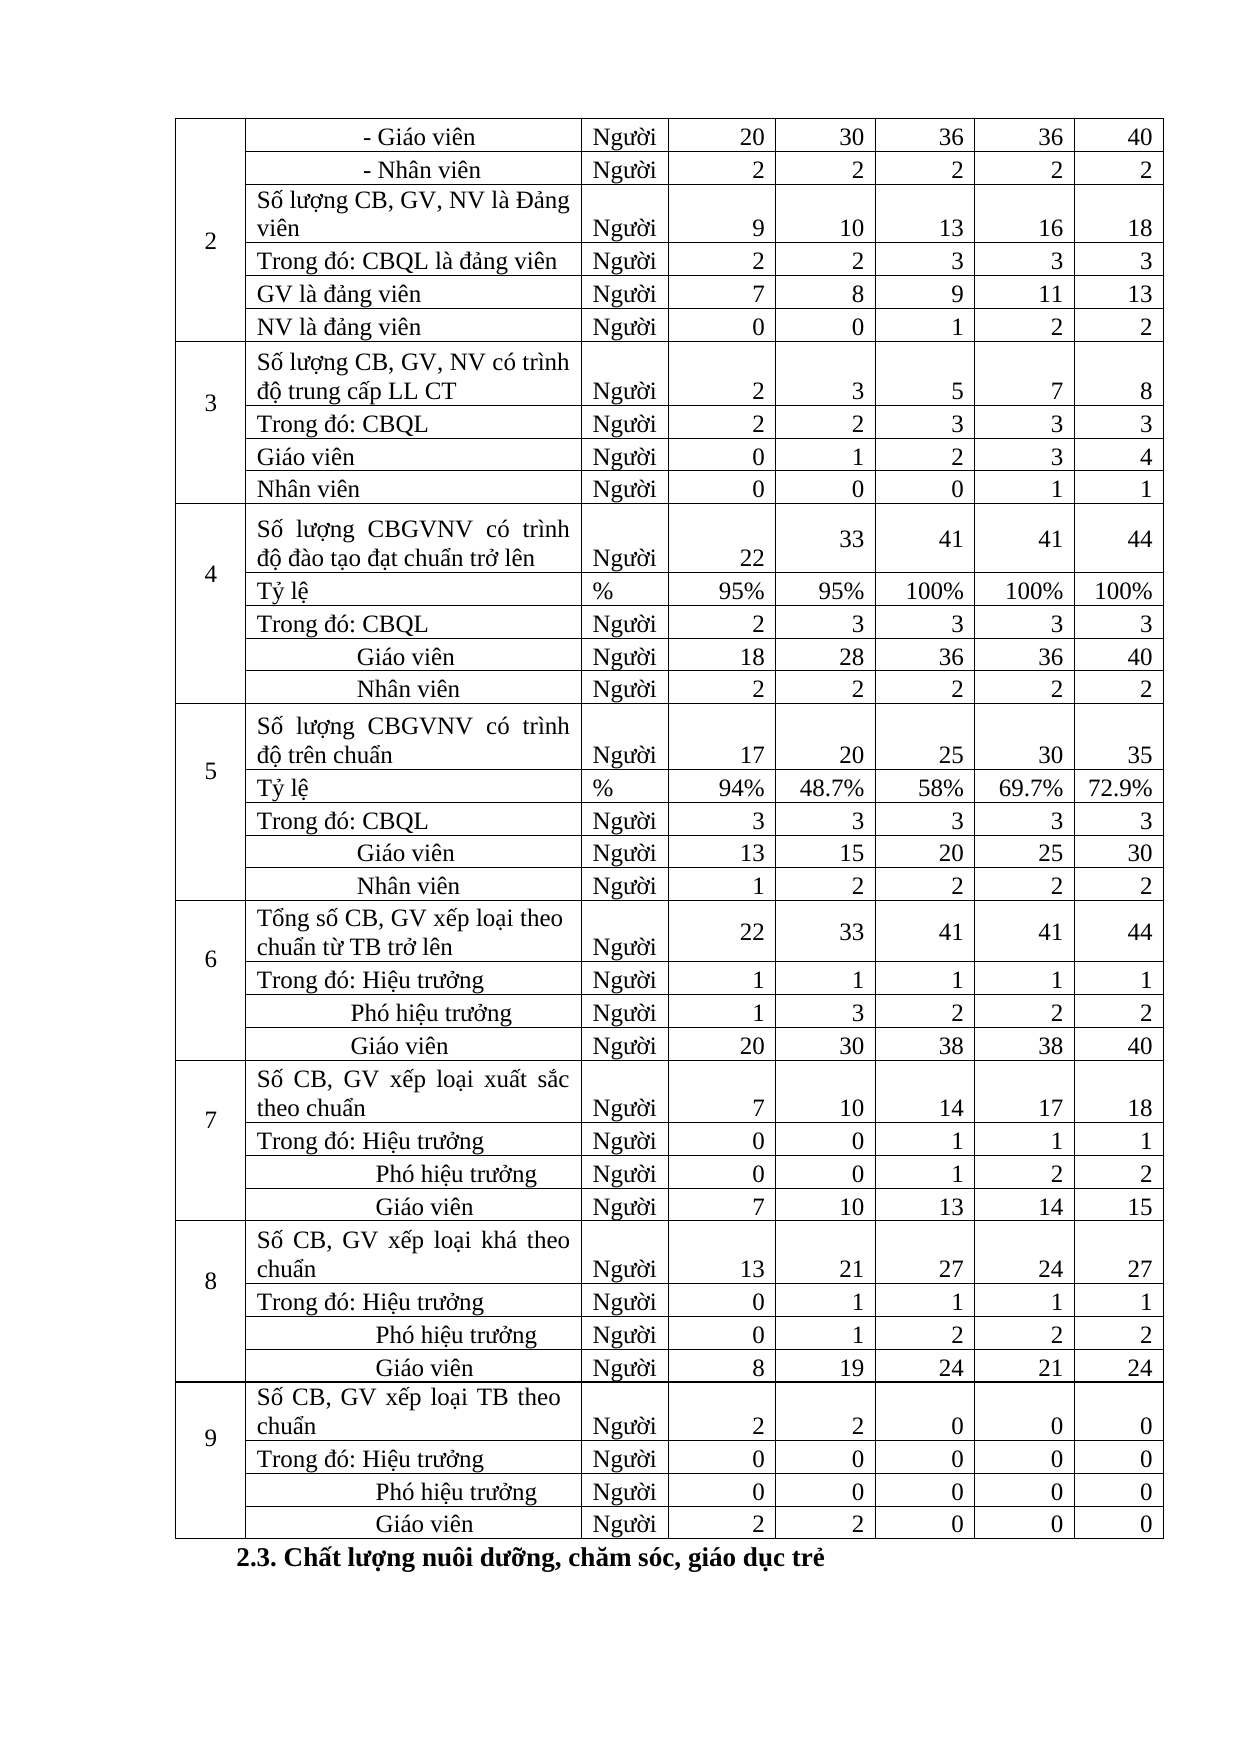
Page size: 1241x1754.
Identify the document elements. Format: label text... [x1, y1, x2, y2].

table_cell 1 [669, 868, 775, 900]
table_cell 5 [176, 704, 245, 900]
table_cell Người [582, 836, 668, 867]
table_cell 2 [1075, 309, 1163, 341]
table_cell 6 [176, 901, 245, 1059]
table_cell 3 [975, 606, 1074, 638]
table_cell 100% [975, 573, 1074, 605]
table_cell 17 [975, 1061, 1074, 1122]
table_cell Người [582, 606, 668, 638]
table_cell Người [582, 1350, 668, 1381]
table_cell 0 [876, 1383, 974, 1440]
table_cell 2 [876, 868, 974, 900]
table_cell 0 [669, 471, 775, 503]
table_cell 30 [1075, 836, 1163, 867]
table_cell 18 [1075, 1061, 1163, 1122]
table_cell 0 [975, 1507, 1074, 1538]
table_cell 24 [876, 1350, 974, 1381]
table_cell 20 [669, 119, 775, 151]
table_cell 0 [669, 1317, 775, 1348]
table_cell 0 [669, 1156, 775, 1188]
table_cell 40 [1075, 639, 1163, 670]
table_cell 3 [776, 995, 875, 1027]
table_cell Người [582, 1383, 668, 1440]
table_cell Số CB, GV xếp loại xuất sắc theo chuẩn [246, 1061, 581, 1122]
table_cell 7 [176, 1061, 245, 1220]
table_cell Tỷ lệ [246, 770, 581, 802]
table_cell 5 [876, 342, 974, 405]
table_cell 44 [1075, 901, 1163, 961]
table_cell 0 [876, 1474, 974, 1506]
table_cell Người [582, 1474, 668, 1506]
table_cell 3 [975, 243, 1074, 275]
table_cell Trong đó: CBQL là đảng viên [246, 243, 581, 275]
table_cell 36 [876, 639, 974, 670]
table_cell Giáo viên [246, 1507, 581, 1538]
table_cell Người [582, 243, 668, 275]
table_cell 2 [669, 342, 775, 405]
table_cell 8 [176, 1221, 245, 1381]
table_cell 1 [669, 962, 775, 994]
table_cell 27 [876, 1221, 974, 1283]
table_cell Người [582, 1061, 668, 1122]
table_cell 0 [776, 1123, 875, 1155]
table_cell 0 [669, 439, 775, 470]
table_cell Người [582, 704, 668, 769]
table_cell 2 [975, 309, 1074, 341]
table_cell Nhân viên [246, 471, 581, 503]
table_cell 14 [876, 1061, 974, 1122]
table_cell Người [582, 901, 668, 961]
table_cell Người [582, 309, 668, 341]
table_cell 95% [776, 573, 875, 605]
table_cell 24 [975, 1221, 1074, 1283]
table_cell Trong đó: Hiệu trưởng [246, 1284, 581, 1316]
table_cell 0 [669, 1284, 775, 1316]
table_cell Người [582, 1284, 668, 1316]
table_cell 7 [669, 1061, 775, 1122]
table_cell 35 [1075, 704, 1163, 769]
table_cell 2 [776, 1507, 875, 1538]
table_cell 0 [1075, 1383, 1163, 1440]
table_cell GV là đảng viên [246, 276, 581, 308]
table_cell 0 [776, 1474, 875, 1506]
table_cell 1 [975, 1123, 1074, 1155]
table_cell Trong đó: Hiệu trưởng [246, 962, 581, 994]
table_cell 8 [776, 276, 875, 308]
table_cell Phó hiệu trưởng [246, 1317, 581, 1348]
table_cell 2 [669, 1507, 775, 1538]
table_cell 0 [1075, 1474, 1163, 1506]
table_cell 0 [669, 1474, 775, 1506]
table_cell % [582, 573, 668, 605]
table_cell 15 [776, 836, 875, 867]
table_cell 0 [975, 1441, 1074, 1473]
table_cell 1 [776, 1284, 875, 1316]
table_cell Trong đó: CBQL [246, 803, 581, 834]
table_cell 2 [975, 152, 1074, 184]
table_cell 2 [975, 868, 1074, 900]
table_cell 2 [1075, 1156, 1163, 1188]
table_cell 0 [876, 1441, 974, 1473]
table_cell 1 [876, 1284, 974, 1316]
table_cell 30 [776, 119, 875, 151]
table_cell 20 [876, 836, 974, 867]
table_cell 1 [1075, 1123, 1163, 1155]
table_cell 1 [776, 962, 875, 994]
table_cell 2 [876, 671, 974, 703]
list 2.3. Chất lượng nuôi dưỡng, chăm sóc, giáo dục trẻ [177, 1539, 1122, 1573]
table_cell Giáo viên [246, 639, 581, 670]
table_cell Người [582, 803, 668, 834]
table_cell 0 [776, 1441, 875, 1473]
table_cell Người [582, 439, 668, 470]
table_cell 25 [975, 836, 1074, 867]
table_cell Người [582, 185, 668, 242]
table_cell 2 [176, 184, 245, 341]
table_cell 7 [669, 1189, 775, 1220]
table_cell Giáo viên [246, 439, 581, 470]
table_cell Người [582, 1441, 668, 1473]
table_cell - Giáo viên [246, 119, 581, 151]
table_cell 1 [876, 1156, 974, 1188]
table_cell 36 [975, 119, 1074, 151]
table_cell 2 [669, 406, 775, 438]
table_cell 1 [1075, 471, 1163, 503]
table_cell 3 [1075, 243, 1163, 275]
table_cell 2 [1075, 1317, 1163, 1348]
table_cell 1 [876, 962, 974, 994]
table_cell 4 [176, 504, 245, 703]
table_cell Số lượng CB, GV, NV là Đảng viên [246, 185, 581, 242]
table_cell 1 [876, 309, 974, 341]
table_cell Nhân viên [246, 671, 581, 703]
table_cell 13 [669, 836, 775, 867]
table_cell 20 [776, 704, 875, 769]
table_cell 2 [876, 1317, 974, 1348]
table_cell 3 [975, 439, 1074, 470]
table_cell NV là đảng viên [246, 309, 581, 341]
table_cell 69.7% [975, 770, 1074, 802]
table_cell 41 [876, 901, 974, 961]
table_cell Trong đó: Hiệu trưởng [246, 1123, 581, 1155]
table_cell 22 [669, 901, 775, 961]
table_cell 2 [669, 1383, 775, 1440]
table_cell Người [582, 1156, 668, 1188]
table_cell 3 [1075, 406, 1163, 438]
table_cell 18 [1075, 185, 1163, 242]
table_cell Nhân viên [246, 868, 581, 900]
table_cell 11 [975, 276, 1074, 308]
table_cell 17 [669, 704, 775, 769]
table_cell 72.9% [1075, 770, 1163, 802]
table_cell Người [582, 1507, 668, 1538]
table_cell 3 [975, 803, 1074, 834]
table_cell Người [582, 671, 668, 703]
table_cell 100% [876, 573, 974, 605]
table_cell 1 [975, 1284, 1074, 1316]
table_cell 94% [669, 770, 775, 802]
table_cell 30 [776, 1028, 875, 1059]
table_cell 13 [876, 1189, 974, 1220]
table_cell 41 [975, 901, 1074, 961]
table_cell 36 [876, 119, 974, 151]
table_cell Người [582, 639, 668, 670]
table_cell Người [582, 276, 668, 308]
table_cell 3 [776, 803, 875, 834]
table_cell 10 [776, 1061, 875, 1122]
table_cell 0 [975, 1474, 1074, 1506]
table_cell Tổng số CB, GV xếp loại theo chuẩn từ TB trở lên [246, 901, 581, 961]
table_cell 3 [876, 243, 974, 275]
table_cell 28 [776, 639, 875, 670]
table_cell 21 [776, 1221, 875, 1283]
table_cell 2 [776, 671, 875, 703]
table_cell 0 [1075, 1441, 1163, 1473]
table_cell 7 [975, 342, 1074, 405]
table_cell Phó hiệu trưởng [246, 1156, 581, 1188]
table_cell Trong đó: Hiệu trưởng [246, 1441, 581, 1473]
table_cell 2 [1075, 995, 1163, 1027]
table_cell Người [582, 406, 668, 438]
table_cell Người [582, 119, 668, 151]
table_cell 10 [776, 185, 875, 242]
table_cell 2 [975, 1156, 1074, 1188]
table_cell 40 [1075, 1028, 1163, 1059]
table_cell 2 [975, 1317, 1074, 1348]
table_cell 33 [776, 504, 875, 572]
table_cell 8 [1075, 342, 1163, 405]
table_cell % [582, 770, 668, 802]
table_cell 2 [669, 152, 775, 184]
table_cell 2 [776, 152, 875, 184]
table_cell 41 [975, 504, 1074, 572]
table_cell 38 [975, 1028, 1074, 1059]
table_cell 1 [876, 1123, 974, 1155]
table_cell 9 [876, 276, 974, 308]
table_cell 13 [1075, 276, 1163, 308]
table_cell 20 [669, 1028, 775, 1059]
table_cell Người [582, 962, 668, 994]
table_cell 1 [1075, 1284, 1163, 1316]
table_cell 40 [1075, 119, 1163, 151]
table_cell Tỷ lệ [246, 573, 581, 605]
table_cell 48.7% [776, 770, 875, 802]
table_cell 44 [1075, 504, 1163, 572]
table_cell Người [582, 504, 668, 572]
table_cell 24 [1075, 1350, 1163, 1381]
table_cell 2 [1075, 671, 1163, 703]
table_cell 0 [876, 471, 974, 503]
table_cell 25 [876, 704, 974, 769]
table_cell 4 [1075, 439, 1163, 470]
table_cell Số lượng CBGVNV có trình độ trên chuẩn [246, 704, 581, 769]
table_cell 27 [1075, 1221, 1163, 1283]
table_cell Trong đó: CBQL [246, 406, 581, 438]
table_cell 38 [876, 1028, 974, 1059]
table_cell Giáo viên [246, 1028, 581, 1059]
table_cell Người [582, 471, 668, 503]
table_cell Giáo viên [246, 1350, 581, 1381]
table_cell 2 [776, 1383, 875, 1440]
table_cell 19 [776, 1350, 875, 1381]
table_cell 0 [669, 1123, 775, 1155]
table_cell Phó hiệu trưởng [246, 995, 581, 1027]
table_cell 2 [669, 606, 775, 638]
table_cell 3 [776, 342, 875, 405]
table_cell 3 [876, 803, 974, 834]
table_cell Người [582, 1221, 668, 1283]
table_cell 0 [776, 1156, 875, 1188]
table_cell 13 [876, 185, 974, 242]
table_cell 2 [1075, 152, 1163, 184]
table_cell 95% [669, 573, 775, 605]
table_cell 18 [669, 639, 775, 670]
table_cell 2 [876, 439, 974, 470]
table_cell - Nhân viên [246, 152, 581, 184]
table_cell 1 [669, 995, 775, 1027]
table_cell 2 [975, 995, 1074, 1027]
table_cell Phó hiệu trưởng [246, 1474, 581, 1506]
table_cell 3 [876, 606, 974, 638]
table_cell Người [582, 868, 668, 900]
table_cell 0 [1075, 1507, 1163, 1538]
table_cell 0 [669, 1441, 775, 1473]
table_cell 21 [975, 1350, 1074, 1381]
table_cell 3 [1075, 606, 1163, 638]
table_cell 15 [1075, 1189, 1163, 1220]
table_cell 9 [176, 1383, 245, 1538]
table_cell 33 [776, 901, 875, 961]
table_cell 3 [1075, 803, 1163, 834]
table_cell Số lượng CB, GV, NV có trình độ trung cấp LL CT [246, 342, 581, 405]
table_cell 3 [176, 342, 245, 503]
table_cell 3 [669, 803, 775, 834]
table_cell 41 [876, 504, 974, 572]
table_cell Người [582, 1189, 668, 1220]
table_cell 10 [776, 1189, 875, 1220]
table_cell 3 [975, 406, 1074, 438]
table_cell Người [582, 1123, 668, 1155]
table_cell 9 [669, 185, 775, 242]
table_cell Số CB, GV xếp loại TB theo chuẩn [246, 1383, 581, 1440]
table_cell 2 [669, 243, 775, 275]
table_cell 36 [975, 639, 1074, 670]
table_cell 2 [1075, 868, 1163, 900]
table_cell 13 [669, 1221, 775, 1283]
table_cell 8 [669, 1350, 775, 1381]
table_cell 7 [669, 276, 775, 308]
table_cell Số CB, GV xếp loại khá theo chuẩn [246, 1221, 581, 1283]
table_cell 1 [975, 962, 1074, 994]
table_cell Người [582, 152, 668, 184]
table_cell Người [582, 995, 668, 1027]
table_cell Giáo viên [246, 836, 581, 867]
table_cell 0 [669, 309, 775, 341]
table_cell 3 [876, 406, 974, 438]
table_cell Số lượng CBGVNV có trình độ đào tạo đạt chuẩn trở lên [246, 504, 581, 572]
table_cell 100% [1075, 573, 1163, 605]
table_cell 2 [776, 243, 875, 275]
table_cell 2 [975, 671, 1074, 703]
table_cell Người [582, 1028, 668, 1059]
table_cell 14 [975, 1189, 1074, 1220]
table_cell 3 [776, 606, 875, 638]
table_cell Người [582, 1317, 668, 1348]
table_cell 30 [975, 704, 1074, 769]
table_cell Người [582, 342, 668, 405]
table_cell 0 [975, 1383, 1074, 1440]
table_cell 2 [876, 995, 974, 1027]
table_cell 2 [876, 152, 974, 184]
table_cell 1 [1075, 962, 1163, 994]
table_cell 1 [975, 471, 1074, 503]
table_cell 1 [776, 439, 875, 470]
table_cell 58% [876, 770, 974, 802]
table_cell 0 [876, 1507, 974, 1538]
table_cell Giáo viên [246, 1189, 581, 1220]
table_cell 2 [776, 868, 875, 900]
table_cell 1 [776, 1317, 875, 1348]
table_cell 2 [776, 406, 875, 438]
table_cell 2 [669, 671, 775, 703]
table_cell 16 [975, 185, 1074, 242]
table_cell 0 [776, 309, 875, 341]
table_cell 0 [776, 471, 875, 503]
table_cell 22 [669, 504, 775, 572]
table_cell Trong đó: CBQL [246, 606, 581, 638]
